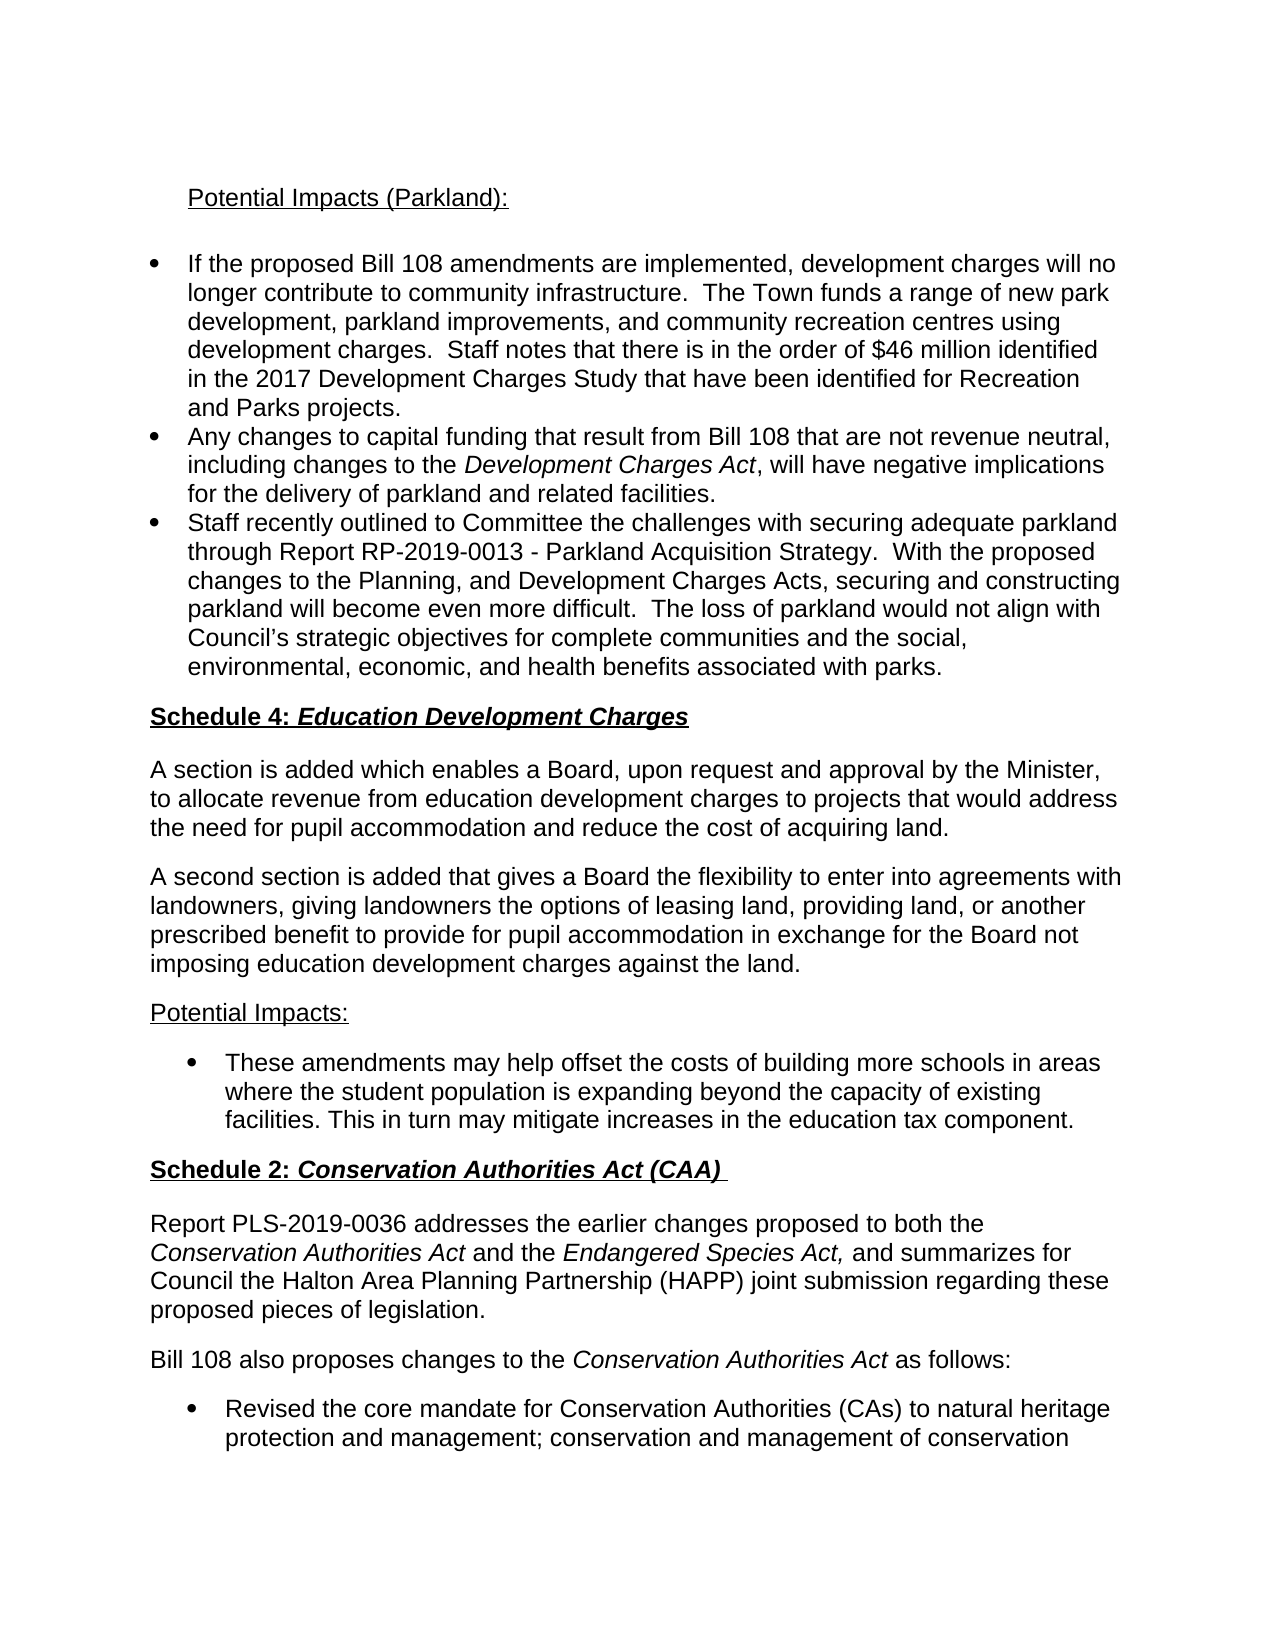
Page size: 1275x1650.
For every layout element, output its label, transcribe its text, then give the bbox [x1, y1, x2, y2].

text A section is added which enables a Board, upon request and approval by the Minister, to allocate revenue from education development charges to projects that would address the need for pupil accommodation and reduce the cost of acquiring land. [150, 755, 1125, 842]
text A second section is added that gives a Board the flexibility to enter into agreements with landowners, giving landowners the options of leasing land, providing land, or another prescribed benefit to provide for pupil accommodation in exchange for the Board not imposing education development charges against the land. [150, 862, 1125, 977]
list Potential Impacts (Parkland): [187, 183, 1125, 212]
text Potential Impacts: [150, 998, 1125, 1027]
text Schedule 2: Conservation Authorities Act (CAA) [150, 1155, 1125, 1184]
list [187, 1394, 1125, 1452]
text Bill 108 also proposes changes to the Conservation Authorities Act as follows: [150, 1345, 1125, 1373]
text Schedule 4: Education Development Charges [150, 701, 1125, 730]
list Any changes to capital funding that result from Bill 108 that are not revenue neutral, including changes to the Development Charges Act, will have negative implications for the delivery of parkland and related facilities. [150, 422, 1125, 508]
text Report PLS-2019-0036 addresses the earlier changes proposed to both the Conservation Authorities Act and the Endangered Species Act, and summarizes for Council the Halton Area Planning Partnership (HAPP) joint submission regarding these proposed pieces of legislation. [150, 1209, 1125, 1324]
list These amendments may help offset the costs of building more schools in areas where the student population is expanding beyond the capacity of existing facilities. This in turn may mitigate increases in the education tax component. [187, 1048, 1125, 1134]
list Staff recently outlined to Committee the challenges with securing adequate parkland through Report RP-2019-0013 - Parkland Acquisition Strategy. With the proposed changes to the Planning, and Development Charges Acts, securing and constructing parkland will become even more difficult. The loss of parkland would not align with Council’s strategic objectives for complete communities and the social, environmental, economic, and health benefits associated with parks. [150, 508, 1125, 681]
list If the proposed Bill 108 amendments are implemented, development charges will no longer contribute to community infrastructure. The Town funds a range of new park development, parkland improvements, and community recreation centres using development charges. Staff notes that there is in the order of $46 million identified in the 2017 Development Charges Study that have been identified for Recreation and Parks projects. [150, 249, 1125, 422]
